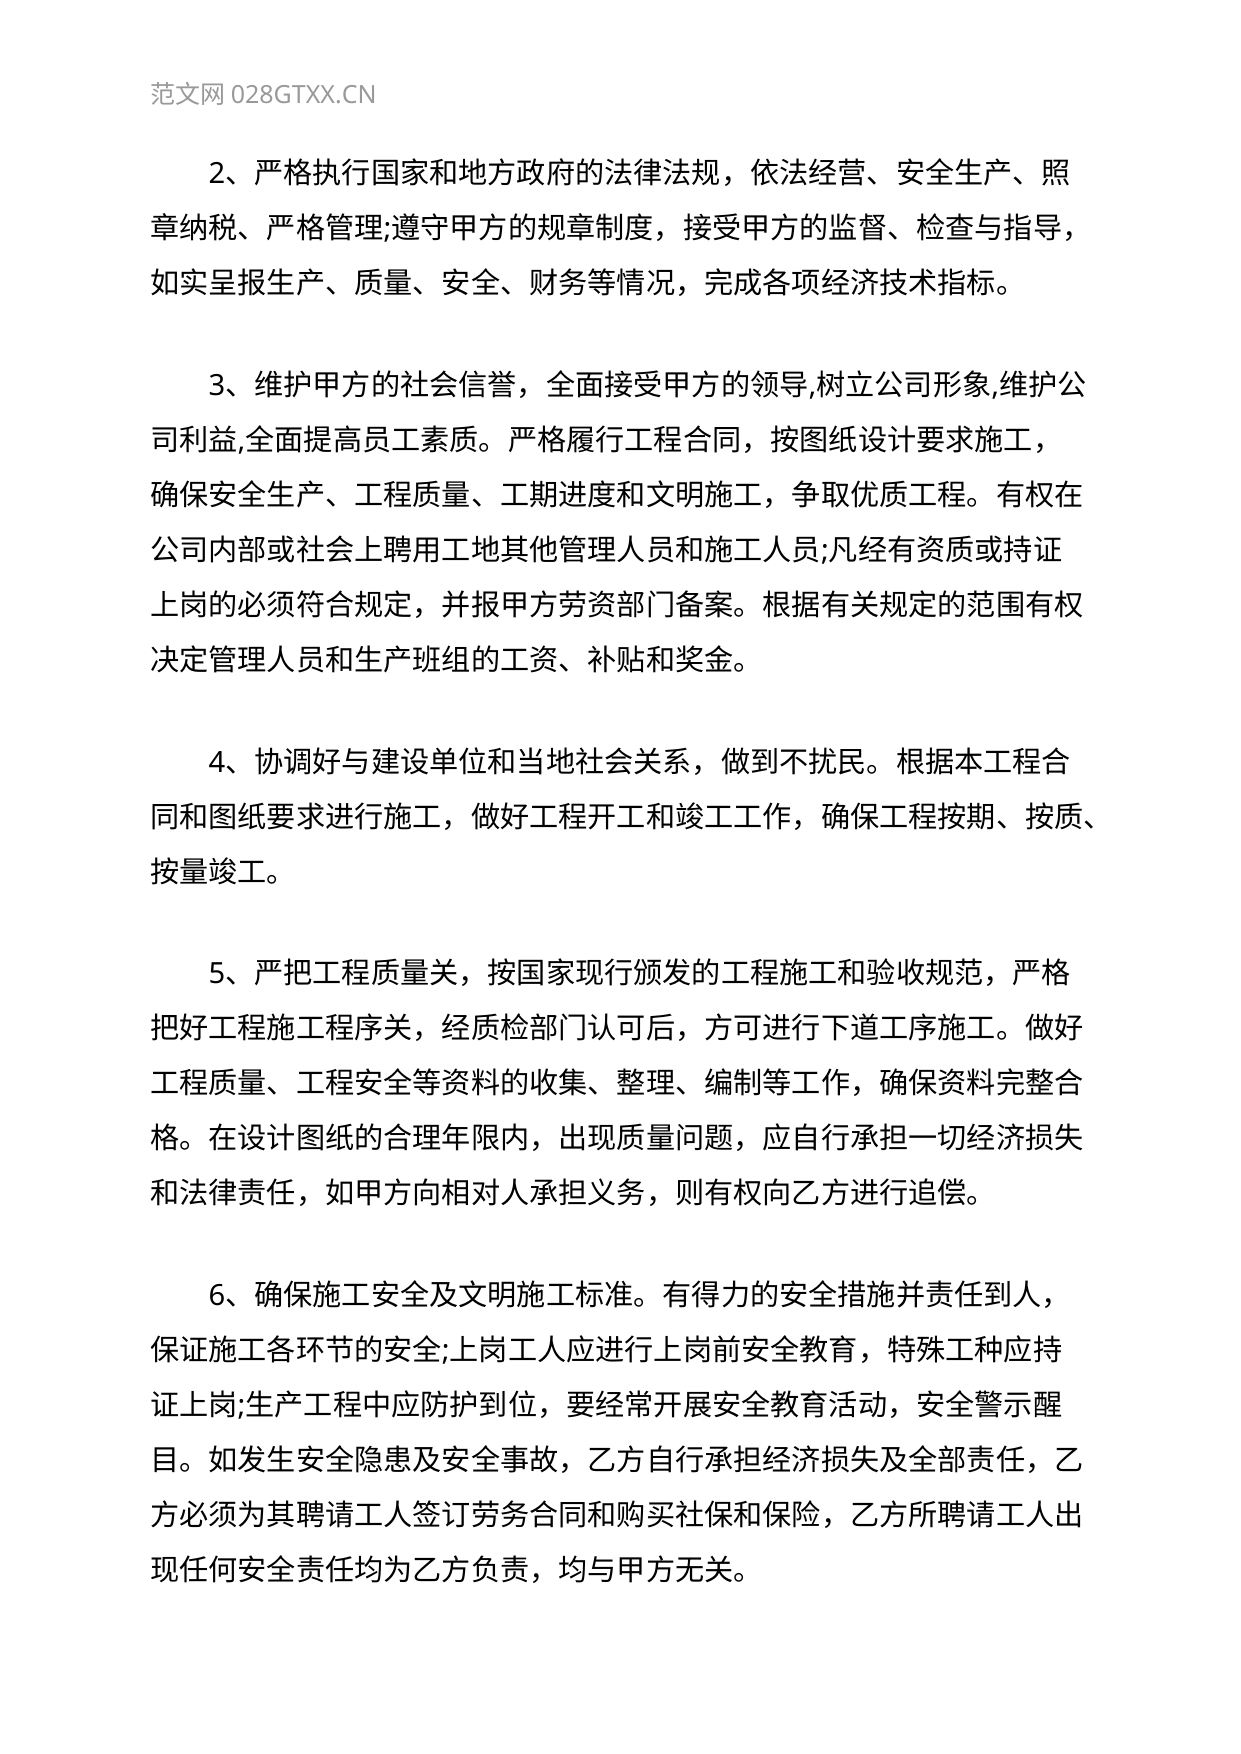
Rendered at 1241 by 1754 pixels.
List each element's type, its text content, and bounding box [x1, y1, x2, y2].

text 6、确保施工安全及文明施工标准。有得力的安全措施并责任到人，保证施工各环节的安全;上岗工人应进行上岗前安全教育，特殊工种应持证上岗;生产工程中应防护到位，要经常开展安全教育活动，安全警示醒目。如发生安全隐患及安全事故，乙方自行承担经济损失及全部责任，乙方必须为其聘请工人签订劳务合同和购买社保和保险，乙方所聘请工人出现任何安全责任均为乙方负责，均与甲方无关。 [150, 1271, 1090, 1588]
text 5、严把工程质量关，按国家现行颁发的工程施工和验收规范，严格把好工程施工程序关，经质检部门认可后，方可进行下道工序施工。做好工程质量、工程安全等资料的收集、整理、编制等工作，确保资料完整合格。在设计图纸的合理年限内，出现质量问题，应自行承担一切经济损失和法律责任，如甲方向相对人承担义务，则有权向乙方进行追偿。 [150, 950, 1090, 1212]
text 3、维护甲方的社会信誉，全面接受甲方的领导,树立公司形象,维护公司利益,全面提高员工素质。严格履行工程合同，按图纸设计要求施工，确保安全生产、工程质量、工期进度和文明施工，争取优质工程。有权在公司内部或社会上聘用工地其他管理人员和施工人员;凡经有资质或持证上岗的必须符合规定，并报甲方劳资部门备案。根据有关规定的范围有权决定管理人员和生产班组的工资、补贴和奖金。 [150, 362, 1090, 679]
text 2、严格执行国家和地方政府的法律法规，依法经营、安全生产、照章纳税、严格管理;遵守甲方的规章制度，接受甲方的监督、检查与指导，如实呈报生产、质量、安全、财务等情况，完成各项经济技术指标。 [150, 150, 1090, 302]
text 4、协调好与建设单位和当地社会关系，做到不扰民。根据本工程合同和图纸要求进行施工，做好工程开工和竣工工作，确保工程按期、按质、按量竣工。 [150, 738, 1090, 891]
